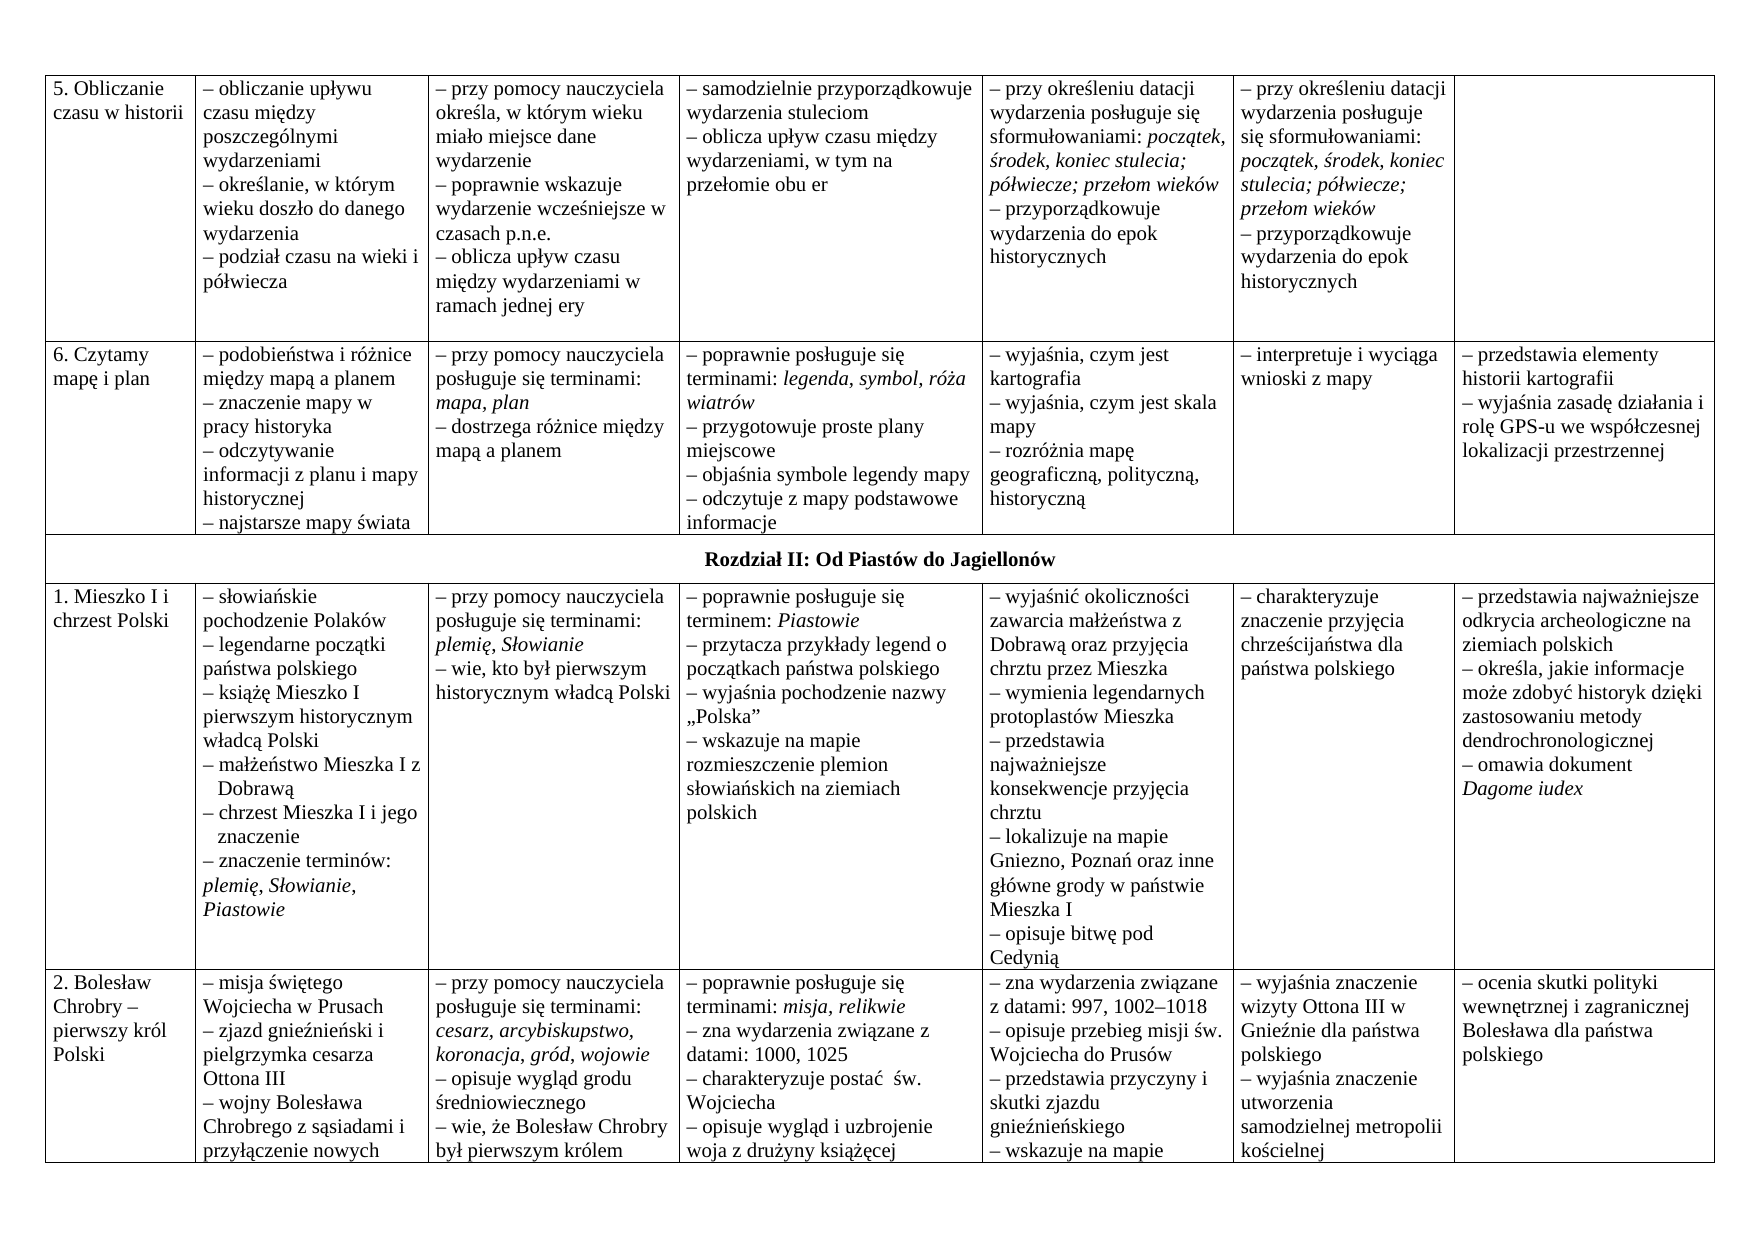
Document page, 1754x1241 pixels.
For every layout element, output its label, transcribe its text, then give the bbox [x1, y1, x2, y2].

table_cell – przy określeniu datacji wydarzenia posługuje się sformułowaniami: początek, środek, koniec stulecia; półwiecze; przełom wieków – przyporządkowuje wydarzenia do epok historycznych [1234, 76, 1454, 341]
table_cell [983, 970, 1233, 1162]
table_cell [1455, 970, 1714, 1162]
table_cell – słowiańskie pochodzenie Polaków – legendarne początki państwa polskiego – książę Mieszko I pierwszym historycznym władcą Polski – małżeństwo Mieszka I z Dobrawą – chrzest Mieszka I i jego znaczenie – znaczenie terminów: plemię, Słowianie, Piastowie [196, 584, 428, 969]
table_cell – interpretuje i wyciąga wnioski z mapy [1234, 342, 1454, 534]
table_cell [429, 970, 679, 1162]
table_cell – przedstawia najważniejsze odkrycia archeologiczne na ziemiach polskich – określa, jakie informacje może zdobyć historyk dzięki zastosowaniu metody dendrochronologicznej – omawia dokument Dagome iudex [1455, 584, 1714, 969]
table_cell – poprawnie posługuje się terminem: Piastowie – przytacza przykłady legend o początkach państwa polskiego – wyjaśnia pochodzenie nazwy „Polska” – wskazuje na mapie rozmieszczenie plemion słowiańskich na ziemiach polskich [680, 584, 982, 969]
table_cell – podobieństwa i różnice między mapą a planem – znaczenie mapy w pracy historyka – odczytywanie informacji z planu i mapy historycznej – najstarsze mapy świata [196, 342, 428, 534]
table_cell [680, 970, 982, 1162]
table_cell – samodzielnie przyporządkowuje wydarzenia stuleciom – oblicza upływ czasu między wydarzeniami, w tym na przełomie obu er [680, 76, 982, 341]
table_cell – poprawnie posługuje się terminami: legenda, symbol, róża wiatrów – przygotowuje proste plany miejscowe – objaśnia symbole legendy mapy – odczytuje z mapy podstawowe informacje [680, 342, 982, 534]
table_cell – przy pomocy nauczyciela posługuje się terminami: mapa, plan – dostrzega różnice między mapą a planem [429, 342, 679, 534]
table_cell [1234, 970, 1454, 1162]
table_cell 6. Czytamy mapę i plan [46, 342, 195, 534]
table_cell – charakteryzuje znaczenie przyjęcia chrześcijaństwa dla państwa polskiego [1234, 584, 1454, 969]
table_cell – przy pomocy nauczyciela posługuje się terminami: plemię, Słowianie – wie, kto był pierwszym historycznym władcą Polski [429, 584, 679, 969]
table_cell Rozdział II: Od Piastów do Jagiellonów [46, 535, 1714, 583]
table_cell – przy pomocy nauczyciela określa, w którym wieku miało miejsce dane wydarzenie – poprawnie wskazuje wydarzenie wcześniejsze w czasach p.n.e. – oblicza upływ czasu między wydarzeniami w ramach jednej ery [429, 76, 679, 341]
table_cell – obliczanie upływu czasu między poszczególnymi wydarzeniami – określanie, w którym wieku doszło do danego wydarzenia – podział czasu na wieki i półwiecza [196, 76, 428, 341]
table_cell 5. Obliczanie czasu w historii [46, 76, 195, 341]
table_cell 1. Mieszko I i chrzest Polski [46, 584, 195, 969]
table_cell – przedstawia elementy historii kartografii – wyjaśnia zasadę działania i rolę GPS-u we współczesnej lokalizacji przestrzennej [1455, 342, 1714, 534]
table_cell – wyjaśnia, czym jest kartografia – wyjaśnia, czym jest skala mapy – rozróżnia mapę geograficzną, polityczną, historyczną [983, 342, 1233, 534]
table_cell – wyjaśnić okoliczności zawarcia małżeństwa z Dobrawą oraz przyjęcia chrztu przez Mieszka – wymienia legendarnych protoplastów Mieszka – przedstawia najważniejsze konsekwencje przyjęcia chrztu – lokalizuje na mapie Gniezno, Poznań oraz inne główne grody w państwie Mieszka I – opisuje bitwę pod Cedynią [983, 584, 1233, 969]
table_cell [46, 970, 195, 1162]
table_cell [1455, 76, 1714, 341]
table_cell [196, 970, 428, 1162]
table_cell – przy określeniu datacji wydarzenia posługuje się sformułowaniami: początek, środek, koniec stulecia; półwiecze; przełom wieków – przyporządkowuje wydarzenia do epok historycznych [983, 76, 1233, 341]
